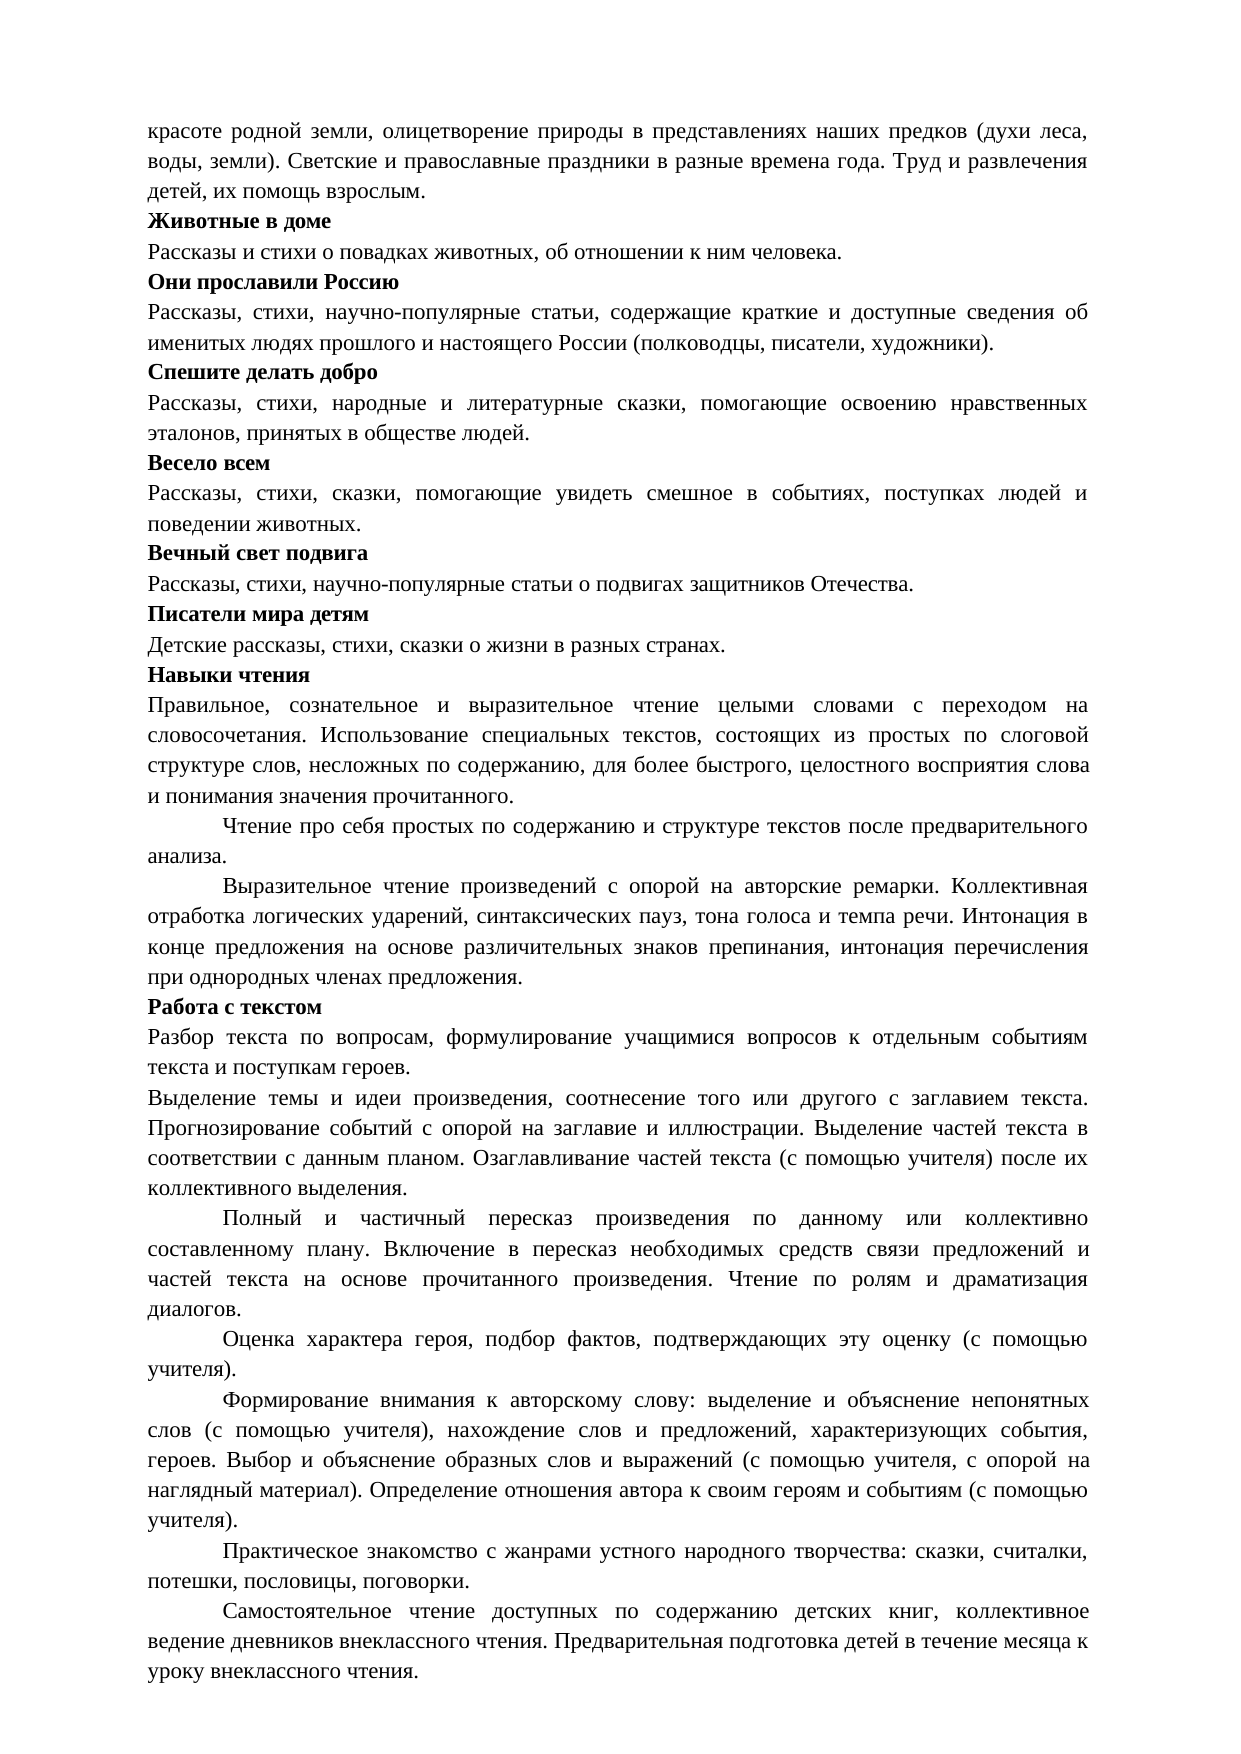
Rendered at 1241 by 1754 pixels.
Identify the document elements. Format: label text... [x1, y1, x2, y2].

subtitle Писатели мира детям [147, 600, 1105, 627]
text Рассказы, стихи, сказки, помогающие увидеть смешное в событиях, поступках людей и поведении животных. [147, 479, 1089, 536]
subtitle Животные в доме [147, 208, 1105, 234]
subtitle Спешите делать добро [147, 359, 1105, 385]
subtitle Вечный свет подвига [147, 540, 1105, 566]
text Выделение темы и идеи произведения, соотнесение того или другого с заглавием текста. Прогнозирование событий с опорой на заглавие и иллюстрации. Выделение частей текста в соответствии с данным планом. Озаглавливание частей текста (с помощью учителя) после их коллективного выделения. [147, 1084, 1090, 1201]
subtitle Они прославили Россию [147, 268, 1105, 294]
text Самостоятельное чтение доступных по содержанию детских книг, коллективное ведение дневников внеклассного чтения. Предварительная подготовка детей в течение месяца к уроку внеклассного чтения. [147, 1597, 1090, 1684]
text Рассказы, стихи, научно-популярные статьи о подвигах защитников Отечества. [147, 570, 1105, 596]
text Разбор текста по вопросам, формулирование учащимися вопросов к отдельным событиям текста и поступкам героев. [147, 1023, 1089, 1080]
text Рассказы, стихи, народные и литературные сказки, помогающие освоению нравственных эталонов, принятых в обществе людей. [147, 389, 1089, 446]
text Рассказы и стихи о повадках животных, об отношении к ним человека. [147, 238, 1105, 264]
subtitle Весело всем [147, 449, 1105, 476]
text Практическое знакомство с жанрами устного народного творчества: сказки, считалки, потешки, пословицы, поговорки. [147, 1537, 1089, 1593]
subtitle Навыки чтения [147, 661, 1105, 687]
text Чтение про себя простых по содержанию и структуре текстов после предварительного анализа. [147, 812, 1089, 868]
subtitle Работа с текстом [147, 993, 1105, 1019]
text Правильное, сознательное и выразительное чтение целыми словами с переходом на словосочетания. Использование специальных текстов, состоящих из простых по слоговой структуре слов, несложных по содержанию, для более быстрого, целостного восприятия слова и понимания значения прочитанного. [147, 691, 1090, 808]
text Оценка характера героя, подбор фактов, подтверждающих эту оценку (с помощью учителя). [147, 1325, 1089, 1382]
text Детские рассказы, стихи, сказки о жизни в разных странах. [147, 631, 1105, 657]
text Выразительное чтение произведений с опорой на авторские ремарки. Коллективная отработка логических ударений, синтаксических пауз, тона голоса и темпа речи. Интонация в конце предложения на основе различительных знаков препинания, интонация перечисления при однородных членах предложения. [147, 872, 1089, 989]
text Полный и частичный пересказ произведения по данному или коллективно составленному плану. Включение в пересказ необходимых средств связи предложений и частей текста на основе прочитанного произведения. Чтение по ролям и драматизация диалогов. [147, 1204, 1090, 1321]
text Формирование внимания к авторскому слову: выделение и объяснение непонятных слов (с помощью учителя), нахождение слов и предложений, характеризующих события, героев. Выбор и объяснение образных слов и выражений (с помощью учителя, с опорой на наглядный материал). Определение отношения автора к своим героям и событиям (с помощью учителя). [147, 1386, 1090, 1533]
text Рассказы, стихи, научно-популярные статьи, содержащие краткие и доступные сведения об именитых людях прошлого и настоящего России (полководцы, писатели, художники). [147, 298, 1090, 355]
text красоте родной земли, олицетворение природы в представлениях наших предков (духи леса, воды, земли). Светские и православные праздники в разные времена года. Труд и развлечения детей, их помощь взрослым. [147, 117, 1090, 204]
